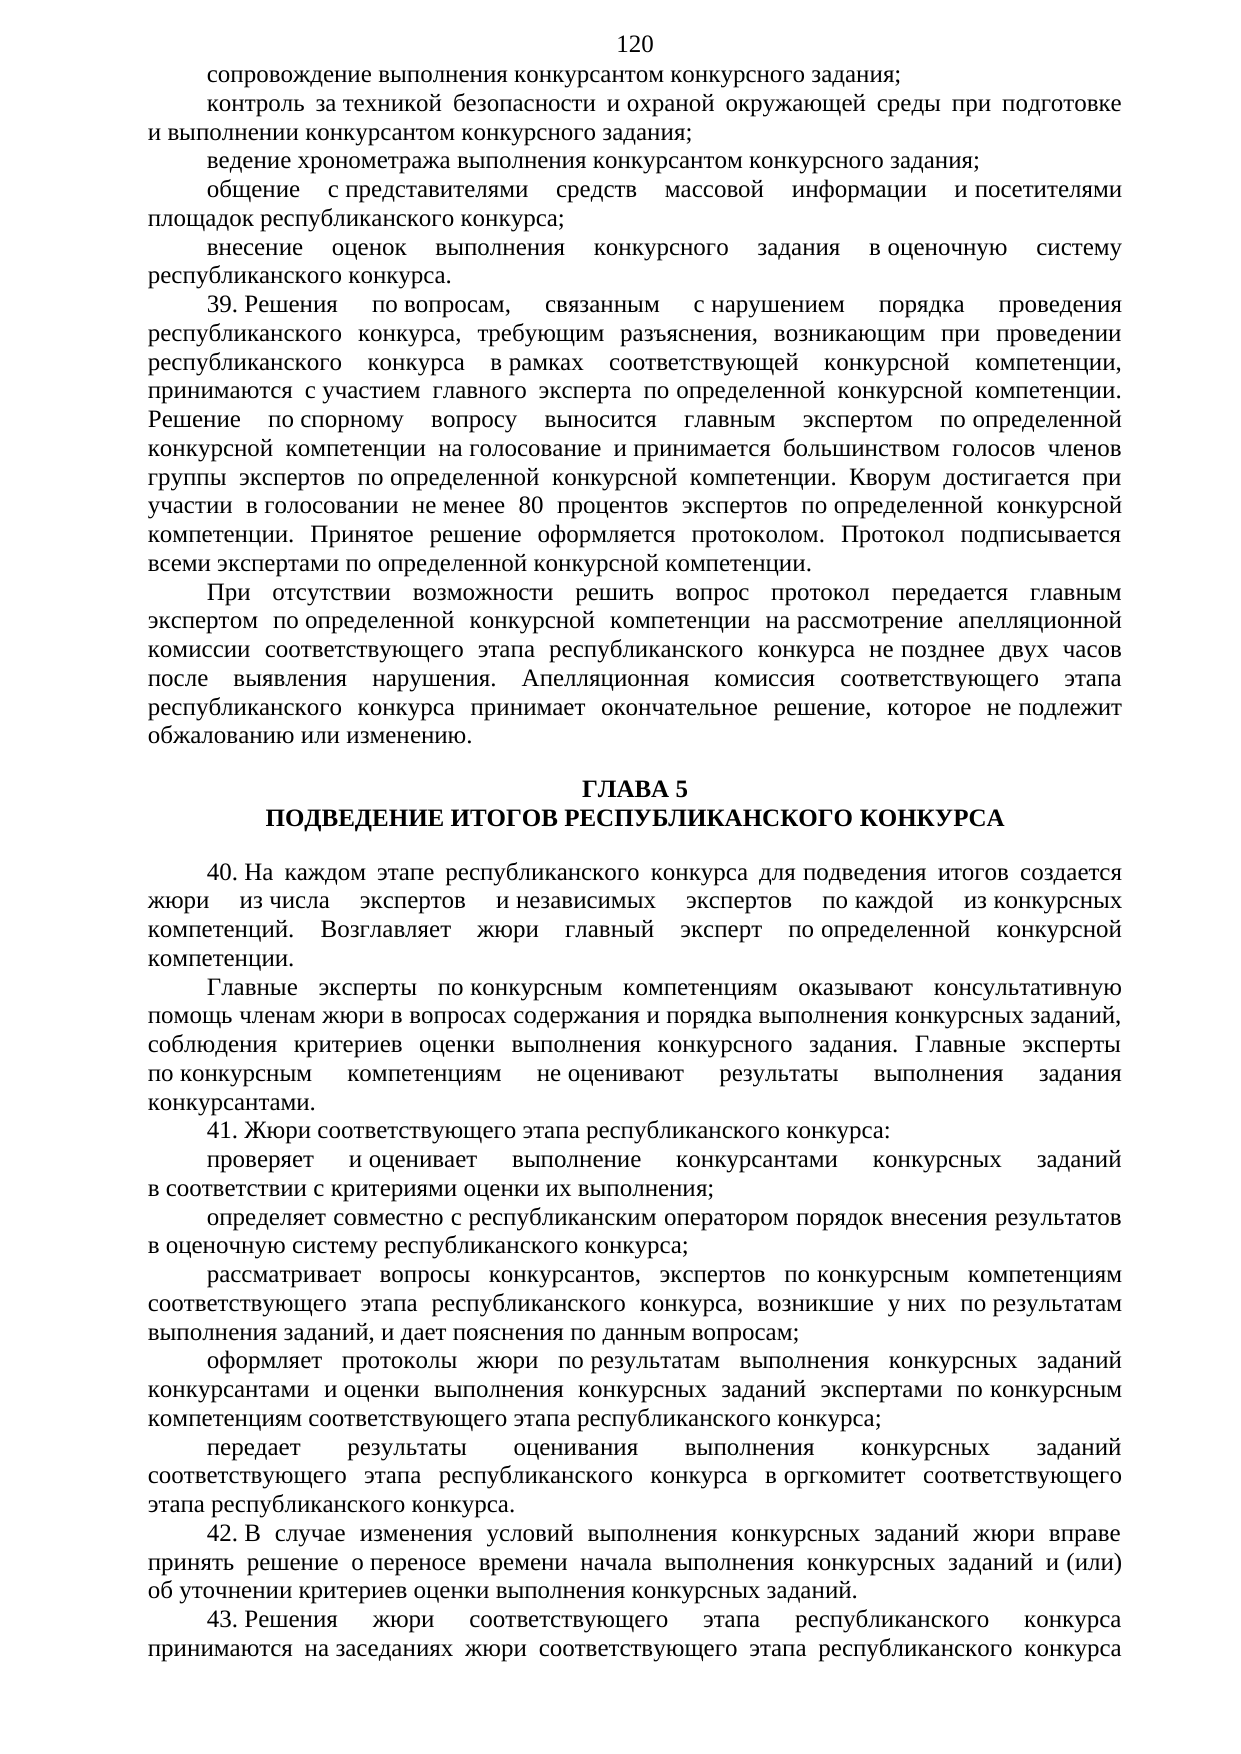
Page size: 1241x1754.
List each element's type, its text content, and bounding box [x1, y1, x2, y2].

text Главные эксперты по конкурсным компетенциям оказывают консультативную помощь членам жюри в вопросах содержания и порядка выполнения конкурсных заданий, соблюдения критериев оценки выполнения конкурсного задания. Главные эксперты по конкурсным компетенциям не оценивают результаты выполнения задания конкурсантами. [148, 972, 1122, 1115]
text оформляет протоколы жюри по результатам выполнения конкурсных заданий конкурсантами и оценки выполнения конкурсных заданий экспертами по конкурсным компетенциям соответствующего этапа республиканского конкурса; [148, 1345, 1122, 1432]
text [148, 1604, 1122, 1662]
text общение с представителями средств массовой информации и посетителями площадок республиканского конкурса; [148, 174, 1122, 232]
text определяет совместно с республиканским оператором порядок внесения результатов в оценочную систему республиканского конкурса; [148, 1202, 1122, 1259]
text передает результаты оценивания выполнения конкурсных заданий соответствующего этапа республиканского конкурса в оргкомитет соответствующего этапа республиканского конкурса. [148, 1432, 1122, 1518]
text ведение хронометража выполнения конкурсантом конкурсного задания; [148, 145, 1122, 174]
text 40. На каждом этапе республиканского конкурса для подведения итогов создается жюри из числа экспертов и независимых экспертов по каждой из конкурсных компетенций. Возглавляет жюри главный эксперт по определенной конкурсной компетенции. [148, 857, 1122, 972]
text внесение оценок выполнения конкурсного задания в оценочную систему республиканского конкурса. [148, 232, 1122, 289]
text сопровождение выполнения конкурсантом конкурсного задания; [148, 59, 1122, 88]
text При отсутствии возможности решить вопрос протокол передается главным экспертом по определенной конкурсной компетенции на рассмотрение апелляционной комиссии соответствующего этапа республиканского конкурса не позднее двух часов после выявления нарушения. Апелляционная комиссия соответствующего этапа республиканского конкурса принимает окончательное решение, которое не подлежит обжалованию или изменению. [148, 577, 1122, 749]
text 39. Решения по вопросам, связанным с нарушением порядка проведения республиканского конкурса, требующим разъяснения, возникающим при проведении республиканского конкурса в рамках соответствующей конкурсной компетенции, принимаются с участием главного эксперта по определенной конкурсной компетенции. Решение по спорному вопросу выносится главным экспертом по определенной конкурсной компетенции на голосование и принимается большинством голосов членов группы экспертов по определенной конкурсной компетенции. Кворум достигается при участии в голосовании не менее 80 процентов экспертов по определенной конкурсной компетенции. Принятое решение оформляется протоколом. Протокол подписывается всеми экспертами по определенной конкурсной компетенции. [148, 289, 1122, 577]
text 41. Жюри соответствующего этапа республиканского конкурса: [148, 1115, 1122, 1144]
text ГЛАВА 5 ПОДВЕДЕНИЕ ИТОГОВ РЕСПУБЛИКАНСКОГО КОНКУРСА [148, 774, 1122, 832]
text 42. В случае изменения условий выполнения конкурсных заданий жюри вправе принять решение о переносе времени начала выполнения конкурсных заданий и (или) об уточнении критериев оценки выполнения конкурсных заданий. [148, 1518, 1122, 1604]
text контроль за техникой безопасности и охраной окружающей среды при подготовке и выполнении конкурсантом конкурсного задания; [148, 88, 1122, 145]
text рассматривает вопросы конкурсантов, экспертов по конкурсным компетенциям соответствующего этапа республиканского конкурса, возникшие у них по результатам выполнения заданий, и дает пояснения по данным вопросам; [148, 1259, 1122, 1345]
text проверяет и оценивает выполнение конкурсантами конкурсных заданий в соответствии с критериями оценки их выполнения; [148, 1144, 1122, 1202]
